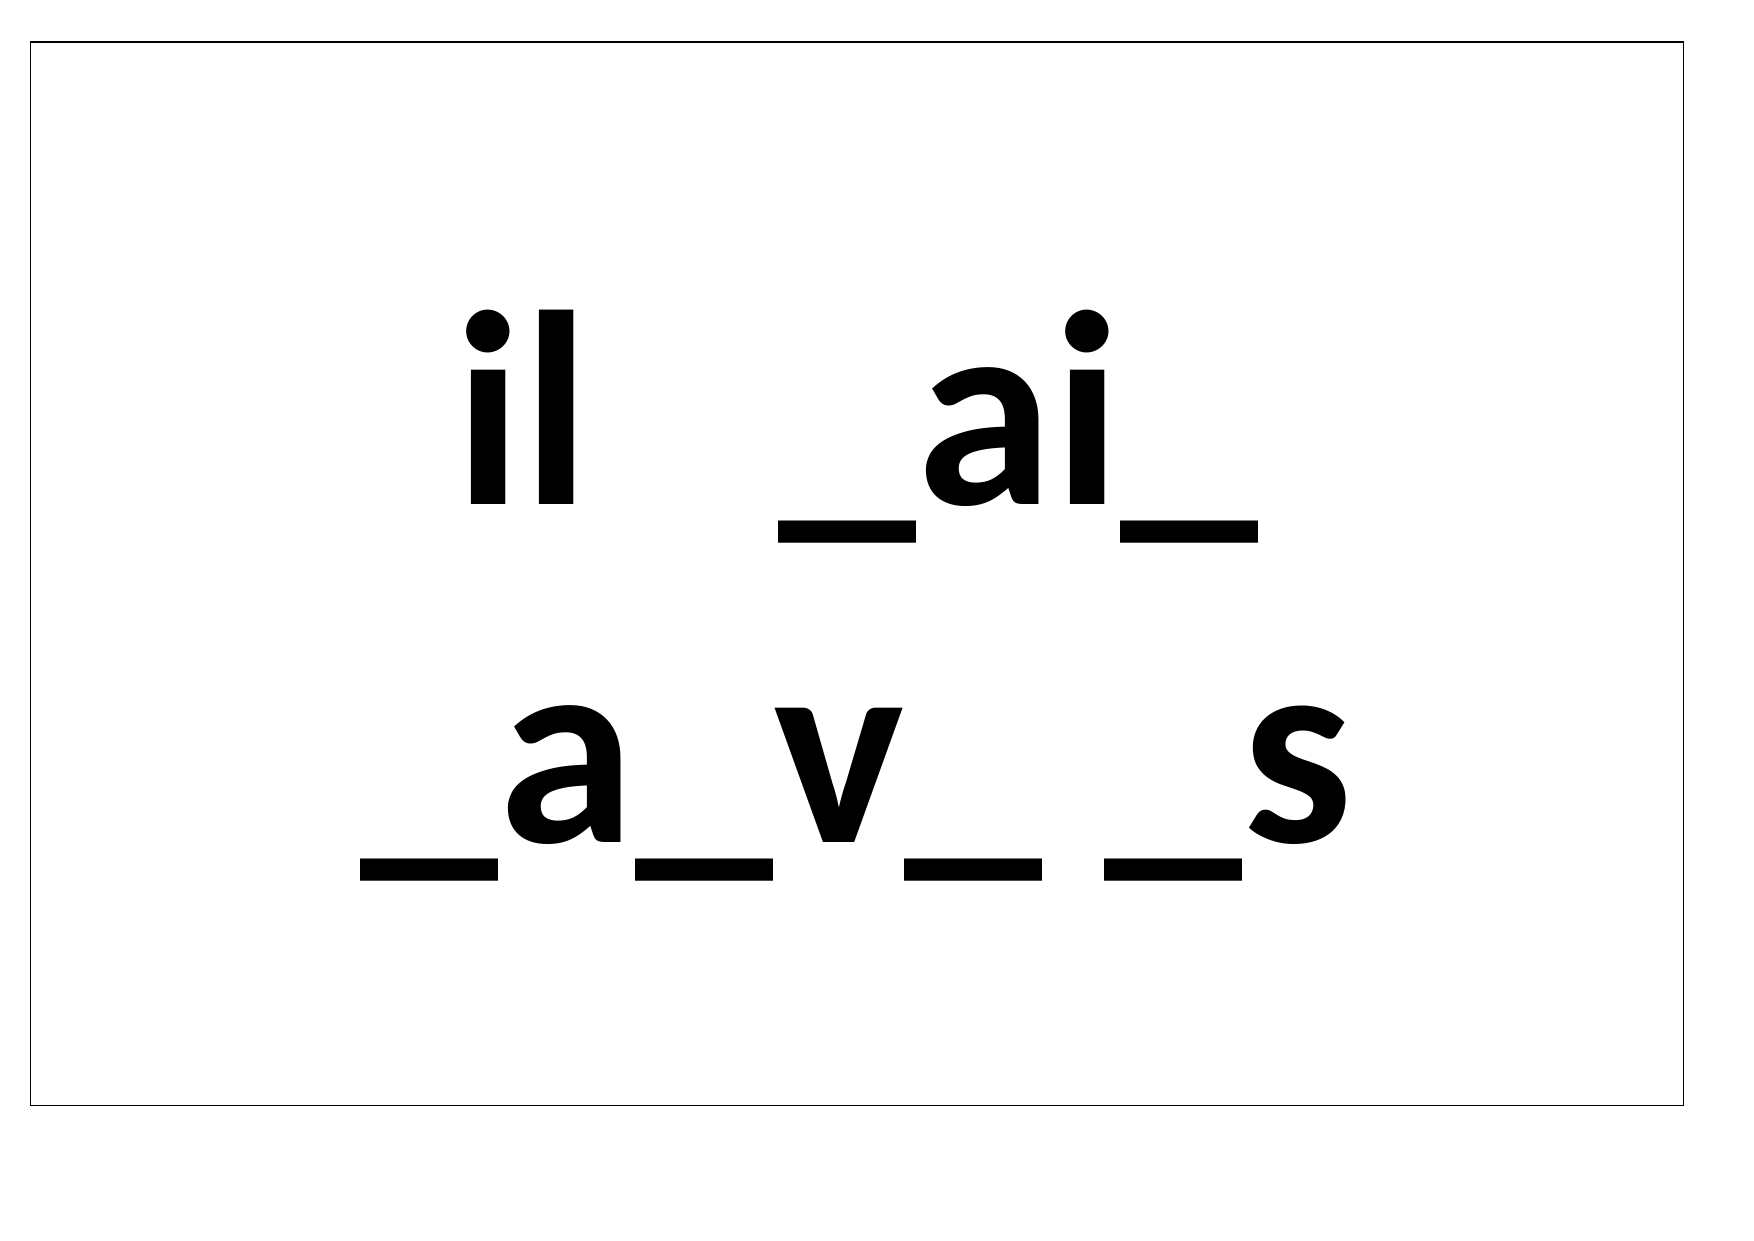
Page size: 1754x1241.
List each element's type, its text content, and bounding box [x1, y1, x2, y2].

table_cell il _ai_ _a_v_ _s [31, 43, 1683, 1104]
